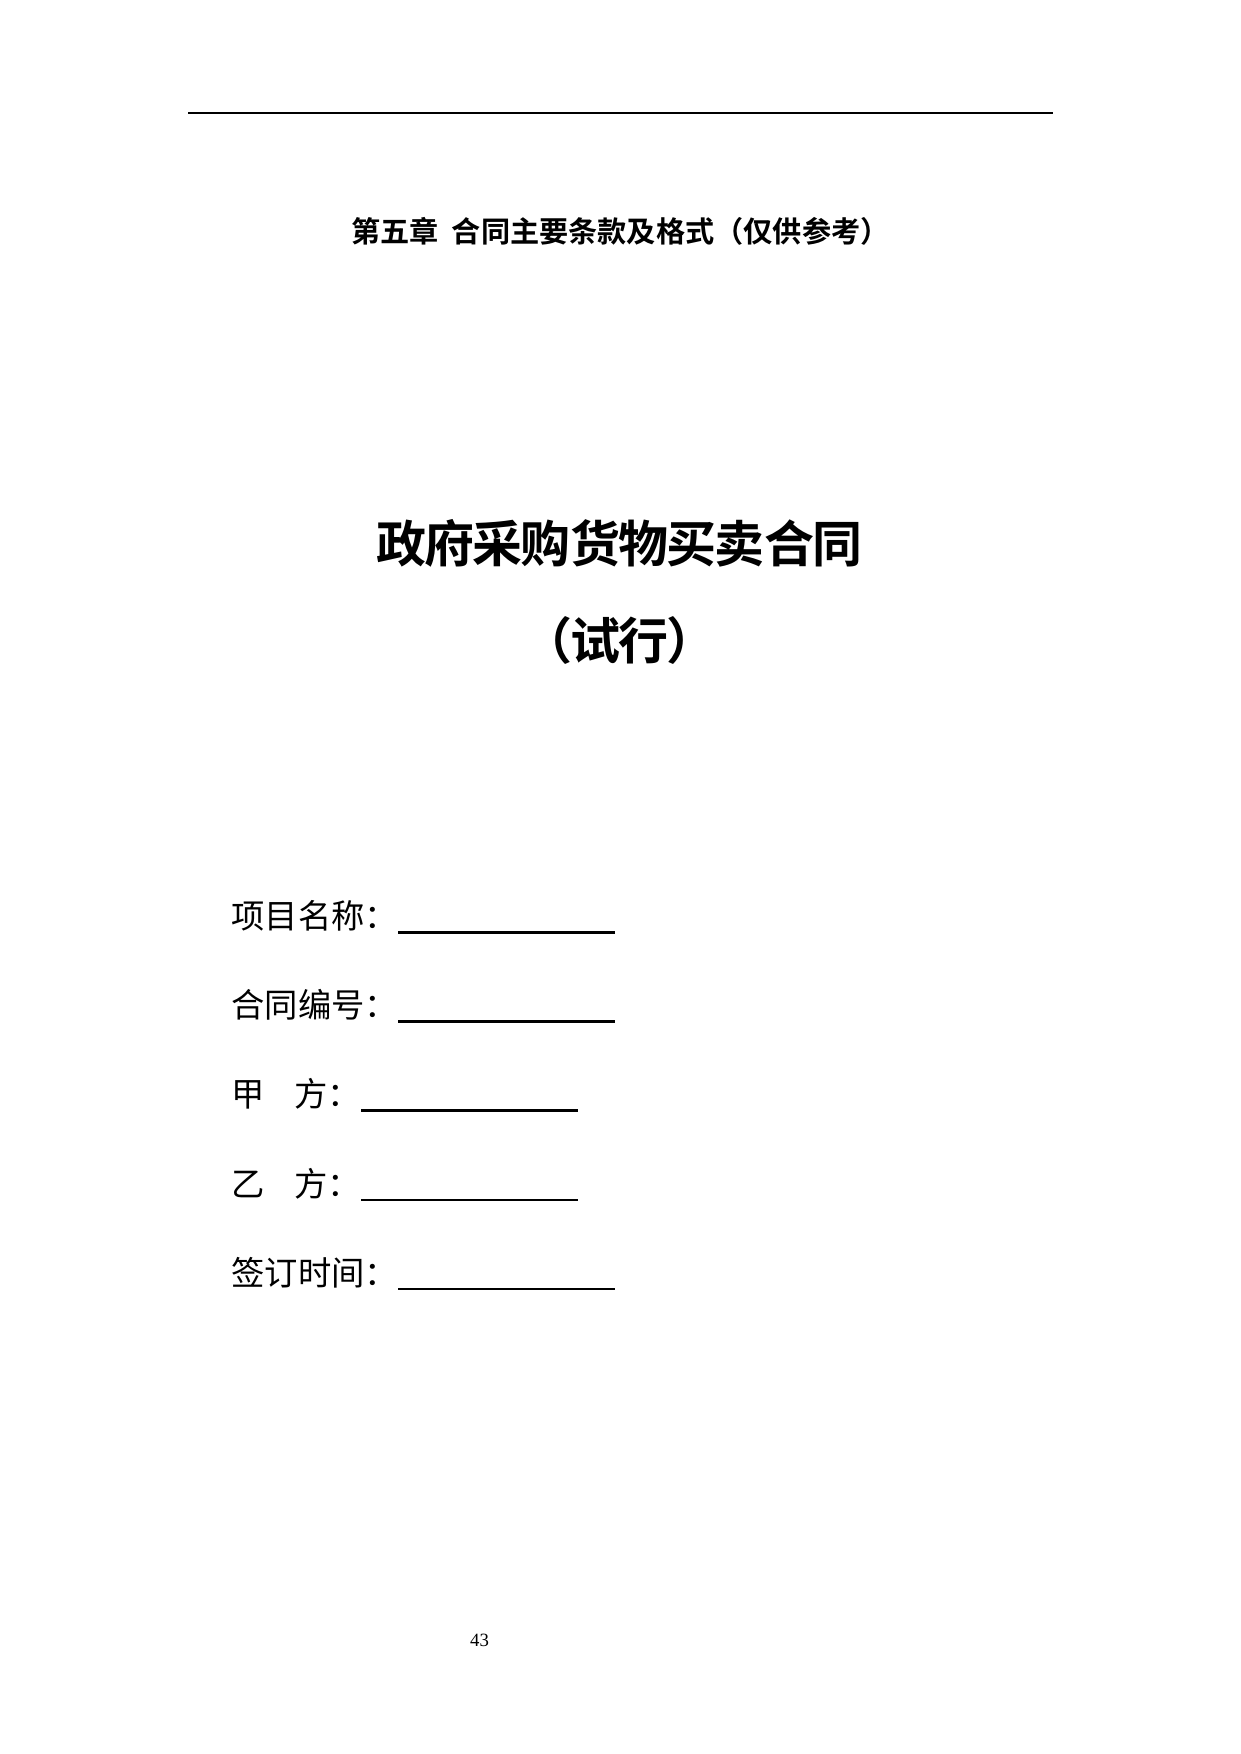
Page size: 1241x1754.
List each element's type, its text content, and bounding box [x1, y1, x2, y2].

text （试行） [187, 589, 1053, 687]
text 乙 方： [231, 1149, 1053, 1214]
text 政府采购货物买卖合同 [187, 492, 1053, 589]
text 甲 方： [231, 1060, 1053, 1125]
subtitle 第五章 合同主要条款及格式（仅供参考） [187, 197, 1053, 262]
text 签订时间： [231, 1238, 1053, 1303]
text 项目名称： [231, 882, 1053, 947]
text 合同编号： [231, 971, 1053, 1036]
